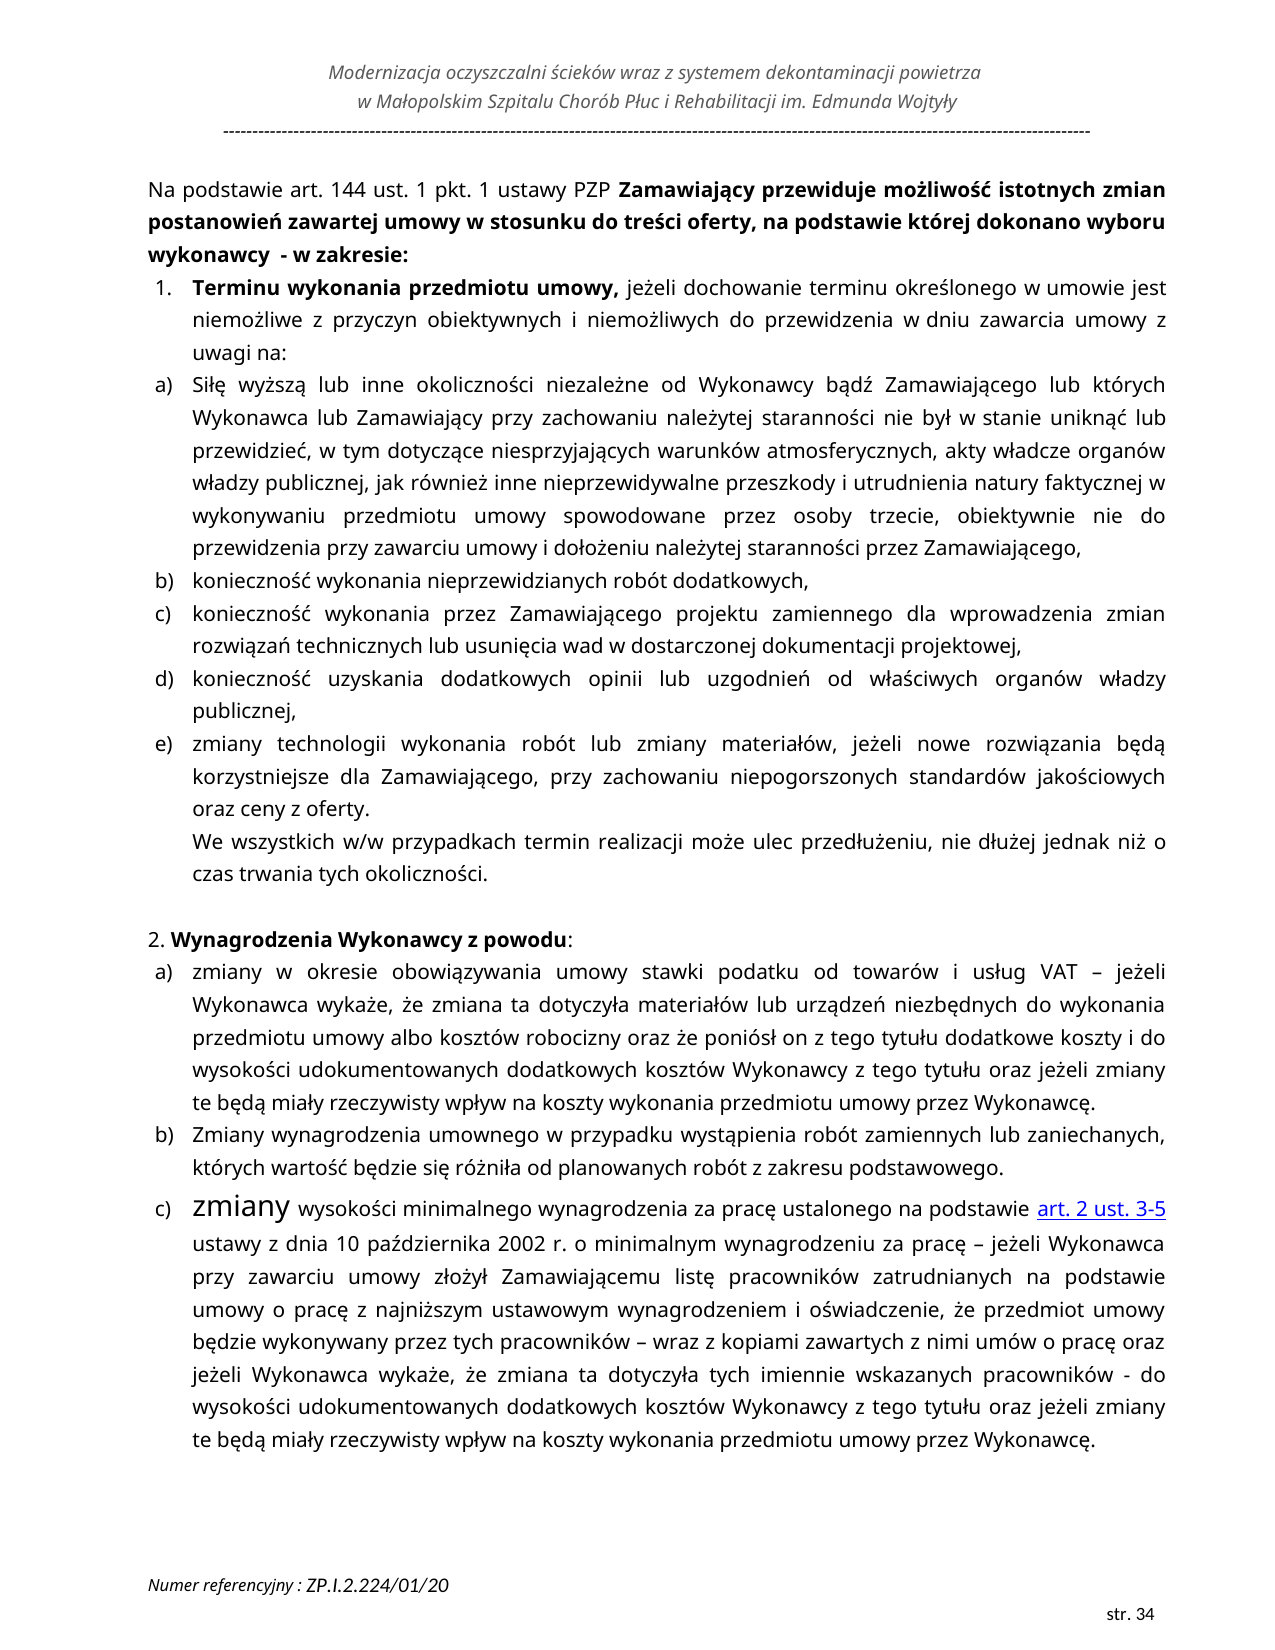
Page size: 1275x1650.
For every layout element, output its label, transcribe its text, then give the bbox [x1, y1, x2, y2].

title Siłę wyższą lub inne okoliczności niezależne od Wykonawcy bądź Zamawiającego lub których Wykonawca lub Zamawiający przy zachowaniu należytej staranności nie był w stanie uniknąć lub przewidzieć, w tym dotyczące niesprzyjających warunków atmosferycznych, akty władcze organów władzy publicznej, jak również inne nieprzewidywalne przeszkody i utrudnienia natury faktycznej w wykonywaniu przedmiotu umowy spowodowane przez osoby trzecie, obiektywnie nie do przewidzenia przy zawarciu umowy i dołożeniu należytej staranności przez Zamawiającego, [154, 371, 1167, 562]
title Na podstawie art. 144 ust. 1 pkt. 1 ustawy PZP Zamawiający przewiduje możliwość istotnych zmian postanowień zawartej umowy w stosunku do treści oferty, na podstawie której dokonano wyboru wykonawcy - w zakresie: [148, 175, 1167, 268]
title konieczność wykonania nieprzewidzianych robót dodatkowych, [154, 566, 1167, 594]
title zmiany w okresie obowiązywania umowy stawki podatku od towarów i usług VAT – jeżeli Wykonawca wykaże, że zmiana ta dotyczyła materiałów lub urządzeń niezbędnych do wykonania przedmiotu umowy albo kosztów robocizny oraz że poniósł on z tego tytułu dodatkowe koszty i do wysokości udokumentowanych dodatkowych kosztów Wykonawcy z tego tytułu oraz jeżeli zmiany te będą miały rzeczywisty wpływ na koszty wykonania przedmiotu umowy przez Wykonawcę. [154, 957, 1167, 1116]
title We wszystkich w/w przypadkach termin realizacji może ulec przedłużeniu, nie dłużej jednak niż o czas trwania tych okoliczności. [192, 827, 1167, 888]
title zmiany technologii wykonania robót lub zmiany materiałów, jeżeli nowe rozwiązania będą korzystniejsze dla Zamawiającego, przy zachowaniu niepogorszonych standardów jakościowych oraz ceny z oferty. [154, 729, 1167, 823]
title zmiany wysokości minimalnego wynagrodzenia za pracę ustalonego na podstawie art. 2 ust. 3-5 ustawy z dnia 10 października 2002 r. o minimalnym wynagrodzeniu za pracę – jeżeli Wykonawca przy zawarciu umowy złożył Zamawiającemu listę pracowników zatrudnianych na podstawie umowy o pracę z najniższym ustawowym wynagrodzeniem i oświadczenie, że przedmiot umowy będzie wykonywany przez tych pracowników – wraz z kopiami zawartych z nimi umów o pracę oraz jeżeli Wykonawca wykaże, że zmiana ta dotyczyła tych imiennie wskazanych pracowników - do wysokości udokumentowanych dodatkowych kosztów Wykonawcy z tego tytułu oraz jeżeli zmiany te będą miały rzeczywisty wpływ na koszty wykonania przedmiotu umowy przez Wykonawcę. [154, 1186, 1167, 1453]
title Zmiany wynagrodzenia umownego w przypadku wystąpienia robót zamiennych lub zaniechanych, których wartość będzie się różniła od planowanych robót z zakresu podstawowego. [154, 1120, 1167, 1181]
title konieczność wykonania przez Zamawiającego projektu zamiennego dla wprowadzenia zmian rozwiązań technicznych lub usunięcia wad w dostarczonej dokumentacji projektowej, [154, 599, 1167, 660]
title konieczność uzyskania dodatkowych opinii lub uzgodnień od właściwych organów władzy publicznej, [154, 664, 1167, 725]
title 2. Wynagrodzenia Wykonawcy z powodu: [148, 925, 1167, 953]
title Terminu wykonania przedmiotu umowy, jeżeli dochowanie terminu określonego w umowie jest niemożliwe z przyczyn obiektywnych i niemożliwych do przewidzenia w dniu zawarcia umowy z uwagi na: [154, 273, 1167, 366]
